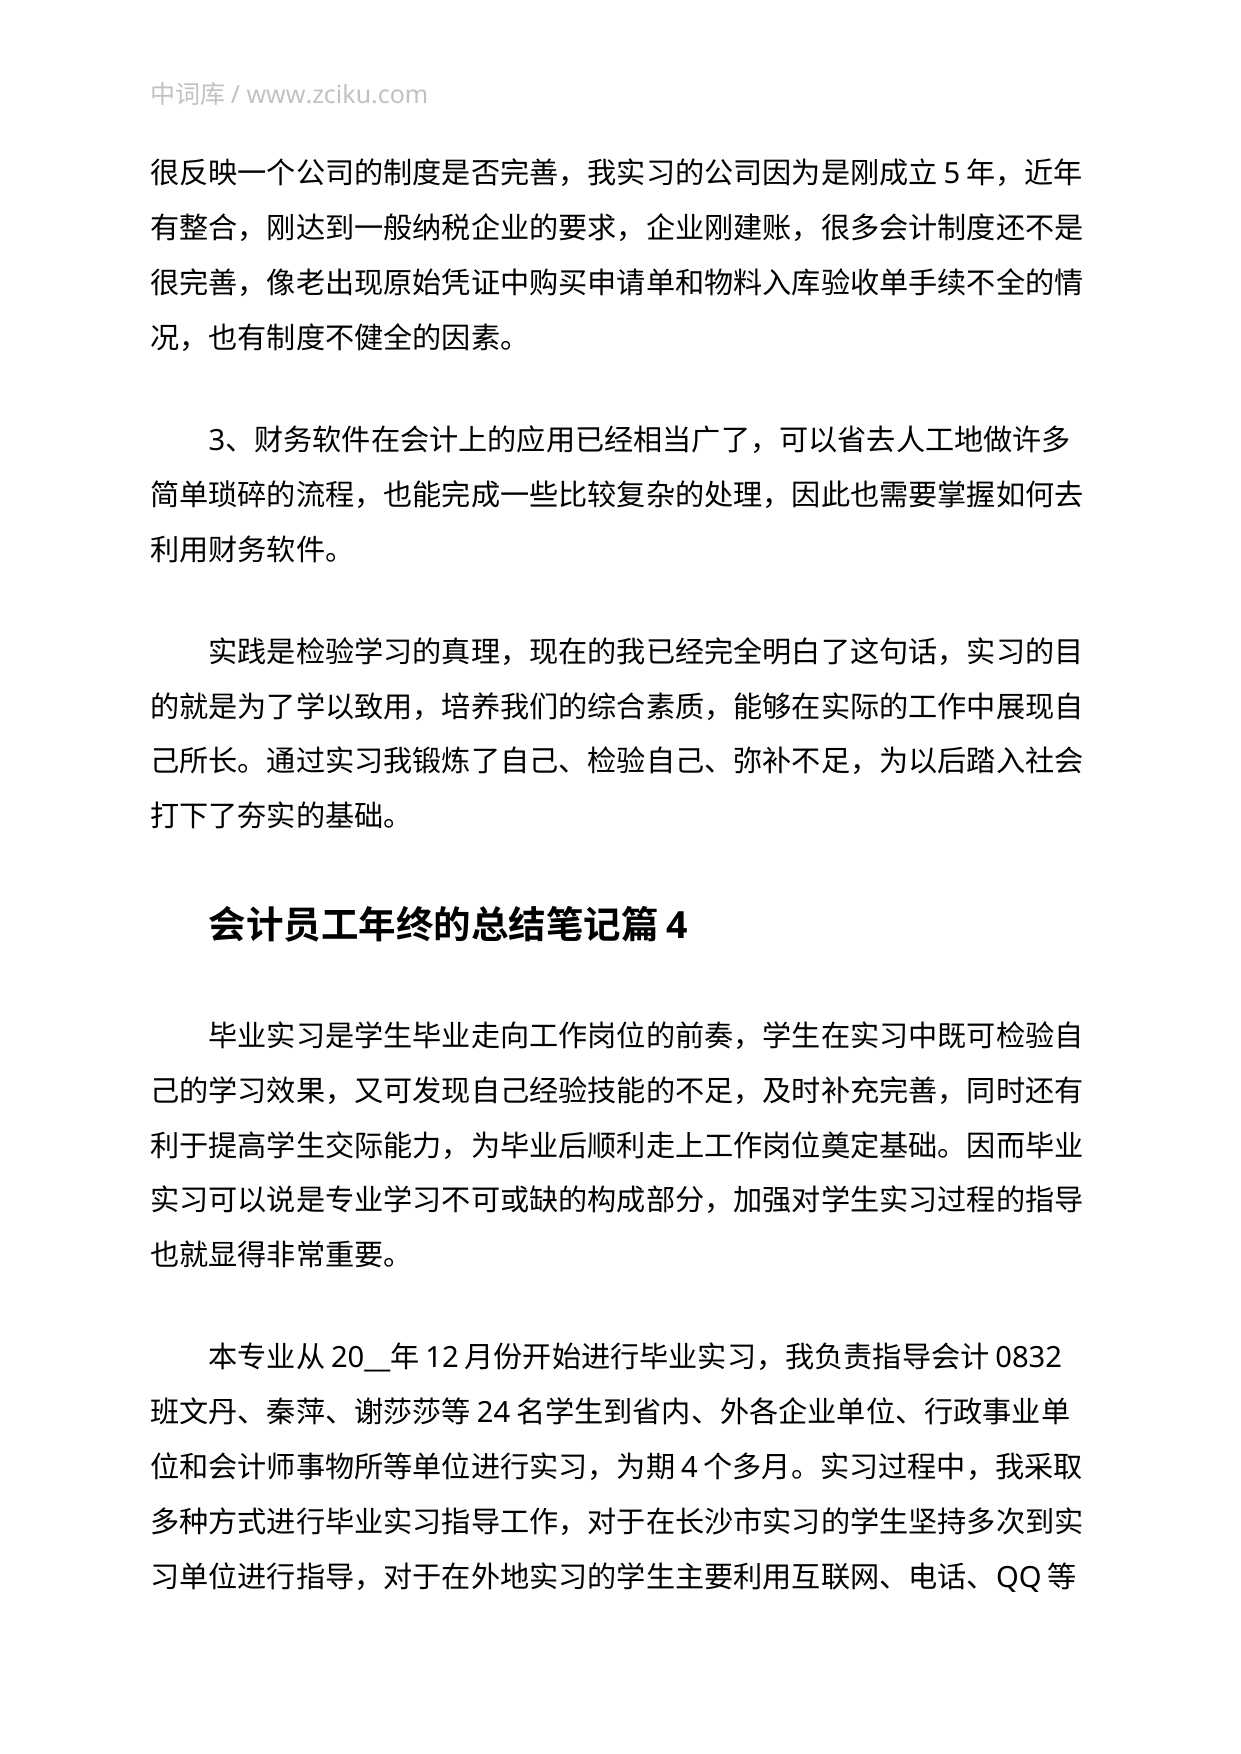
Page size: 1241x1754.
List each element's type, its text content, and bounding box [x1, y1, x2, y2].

text 实践是检验学习的真理，现在的我已经完全明白了这句话，实习的目的就是为了学以致用，培养我们的综合素质，能够在实际的工作中展现自己所长。通过实习我锻炼了自己、检验自己、弥补不足，为以后踏入社会打下了夯实的基础。 [150, 628, 1090, 835]
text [150, 1334, 1090, 1596]
text 会计员工年终的总结笔记篇4 [150, 895, 1090, 949]
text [150, 150, 1090, 357]
text 3、财务软件在会计上的应用已经相当广了，可以省去人工地做许多简单琐碎的流程，也能完成一些比较复杂的处理，因此也需要掌握如何去利用财务软件。 [150, 417, 1090, 569]
text 毕业实习是学生毕业走向工作岗位的前奏，学生在实习中既可检验自己的学习效果，又可发现自己经验技能的不足，及时补充完善，同时还有利于提高学生交际能力，为毕业后顺利走上工作岗位奠定基础。因而毕业实习可以说是专业学习不可或缺的构成部分，加强对学生实习过程的指导也就显得非常重要。 [150, 1012, 1090, 1274]
